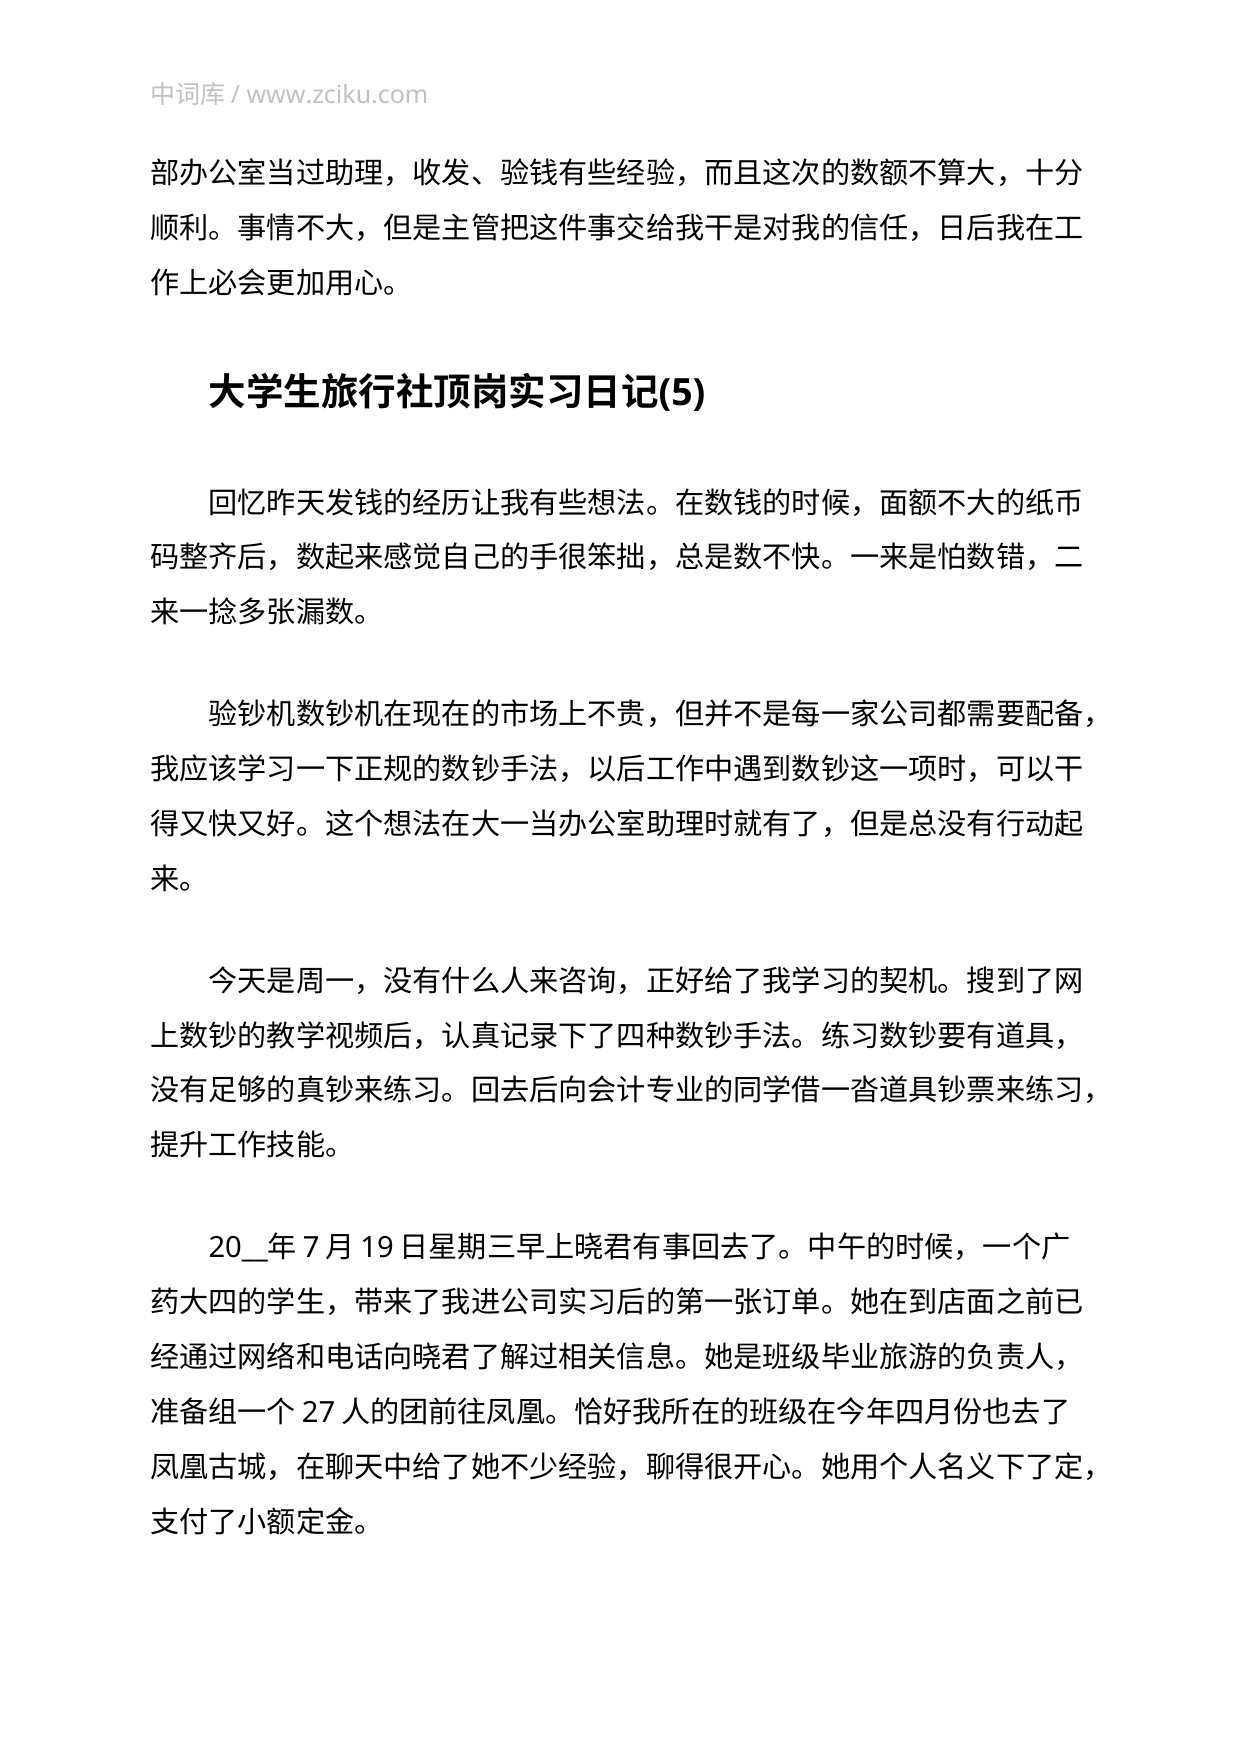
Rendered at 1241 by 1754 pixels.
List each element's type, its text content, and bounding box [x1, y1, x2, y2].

text 大学生旅行社顶岗实习日记(5) [150, 362, 1090, 416]
text 验钞机数钞机在现在的市场上不贵，但并不是每一家公司都需要配备，我应该学习一下正规的数钞手法，以后工作中遇到数钞这一项时，可以干得又快又好。这个想法在大一当办公室助理时就有了，但是总没有行动起来。 [150, 691, 1090, 898]
text 今天是周一，没有什么人来咨询，正好给了我学习的契机。搜到了网上数钞的教学视频后，认真记录下了四种数钞手法。练习数钞要有道具，没有足够的真钞来练习。回去后向会计专业的同学借一沓道具钞票来练习，提升工作技能。 [150, 957, 1090, 1164]
text 20__年7月19日星期三早上晓君有事回去了。中午的时候，一个广药大四的学生，带来了我进公司实习后的第一张订单。她在到店面之前已经通过网络和电话向晓君了解过相关信息。她是班级毕业旅游的负责人，准备组一个27人的团前往凤凰。恰好我所在的班级在今年四月份也去了凤凰古城，在聊天中给了她不少经验，聊得很开心。她用个人名义下了定，支付了小额定金。 [150, 1224, 1090, 1541]
text 回忆昨天发钱的经历让我有些想法。在数钱的时候，面额不大的纸币码整齐后，数起来感觉自己的手很笨拙，总是数不快。一来是怕数错，二来一捻多张漏数。 [150, 479, 1090, 631]
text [150, 150, 1090, 302]
